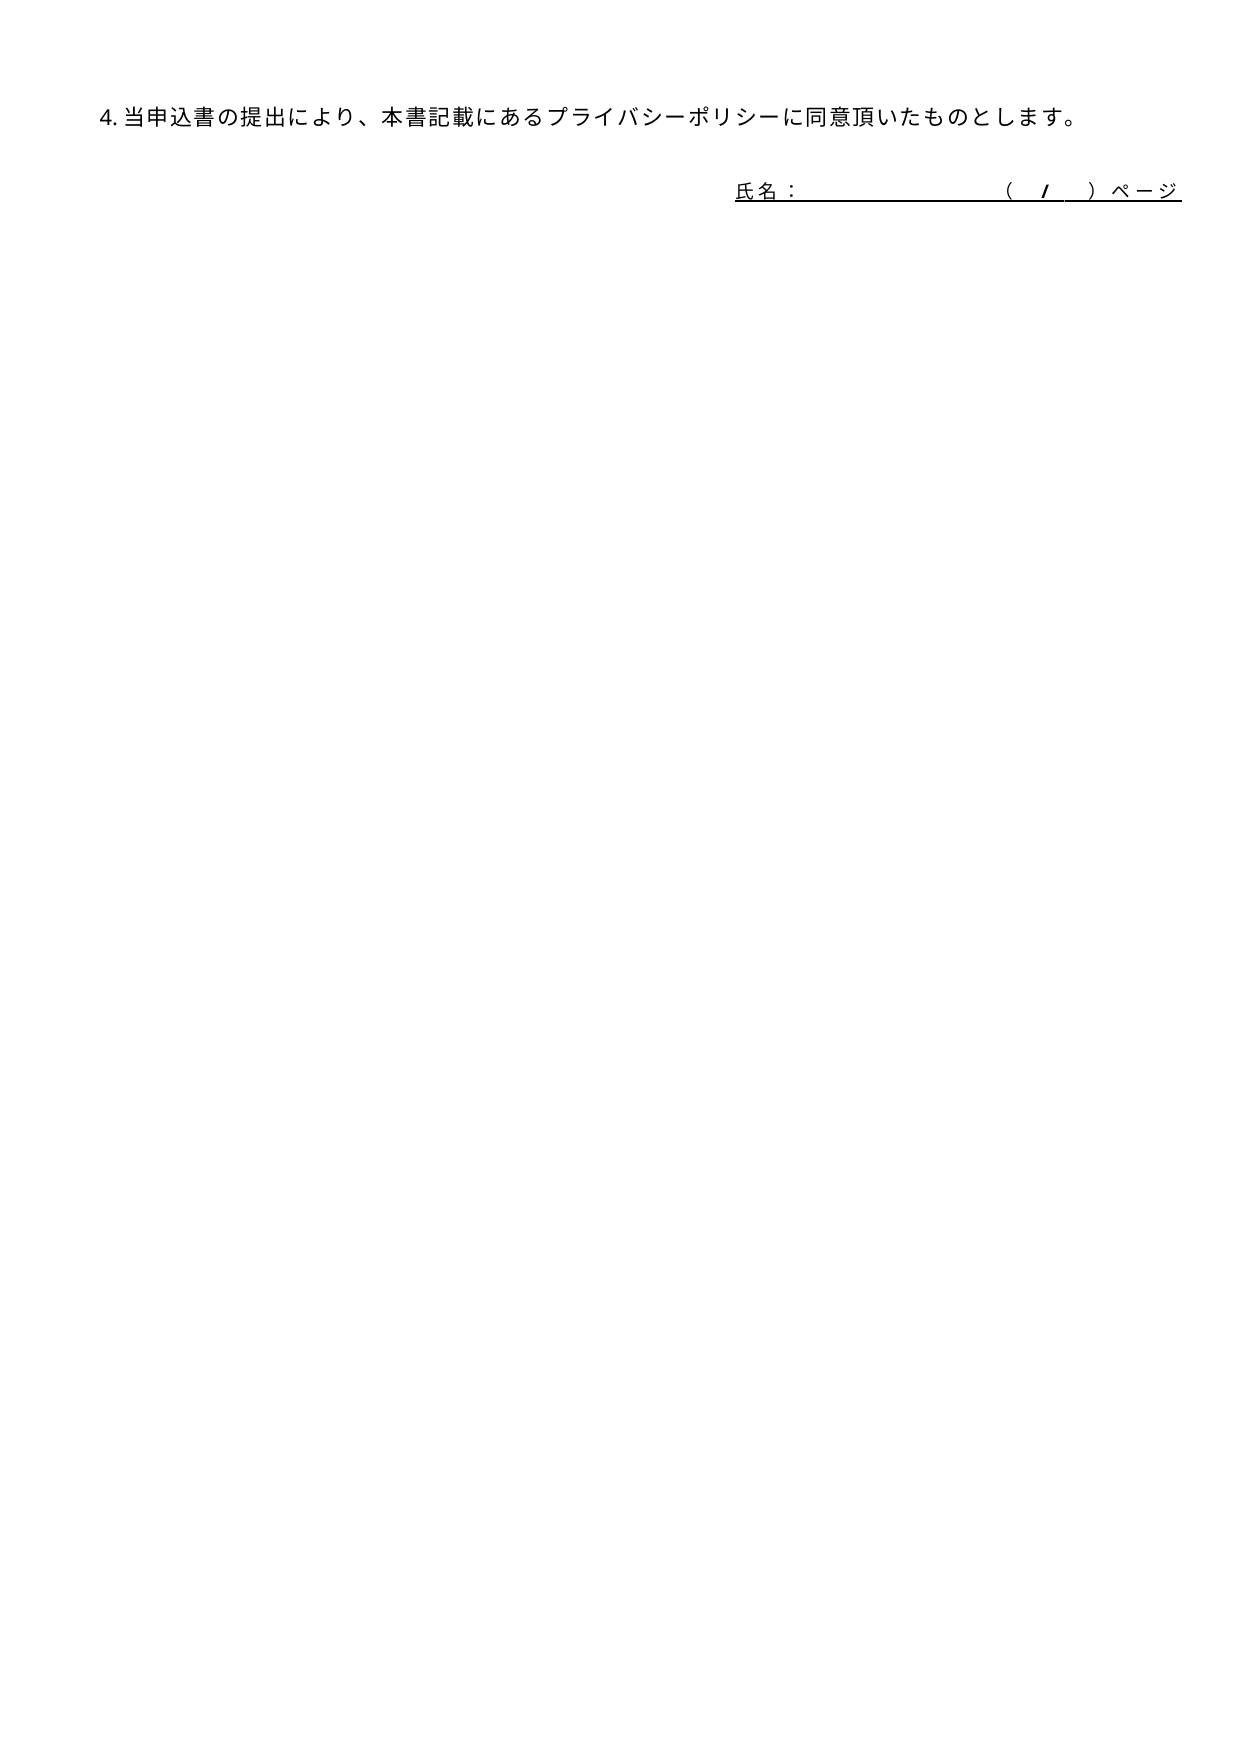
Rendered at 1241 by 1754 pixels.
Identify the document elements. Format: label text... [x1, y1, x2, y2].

text 4.当申込書の提出により、本書記載にあるプライバシーポリシーに同意頂いたものとします。 [99, 86, 1182, 146]
text 氏名： （ / ）ページ [99, 176, 1182, 206]
